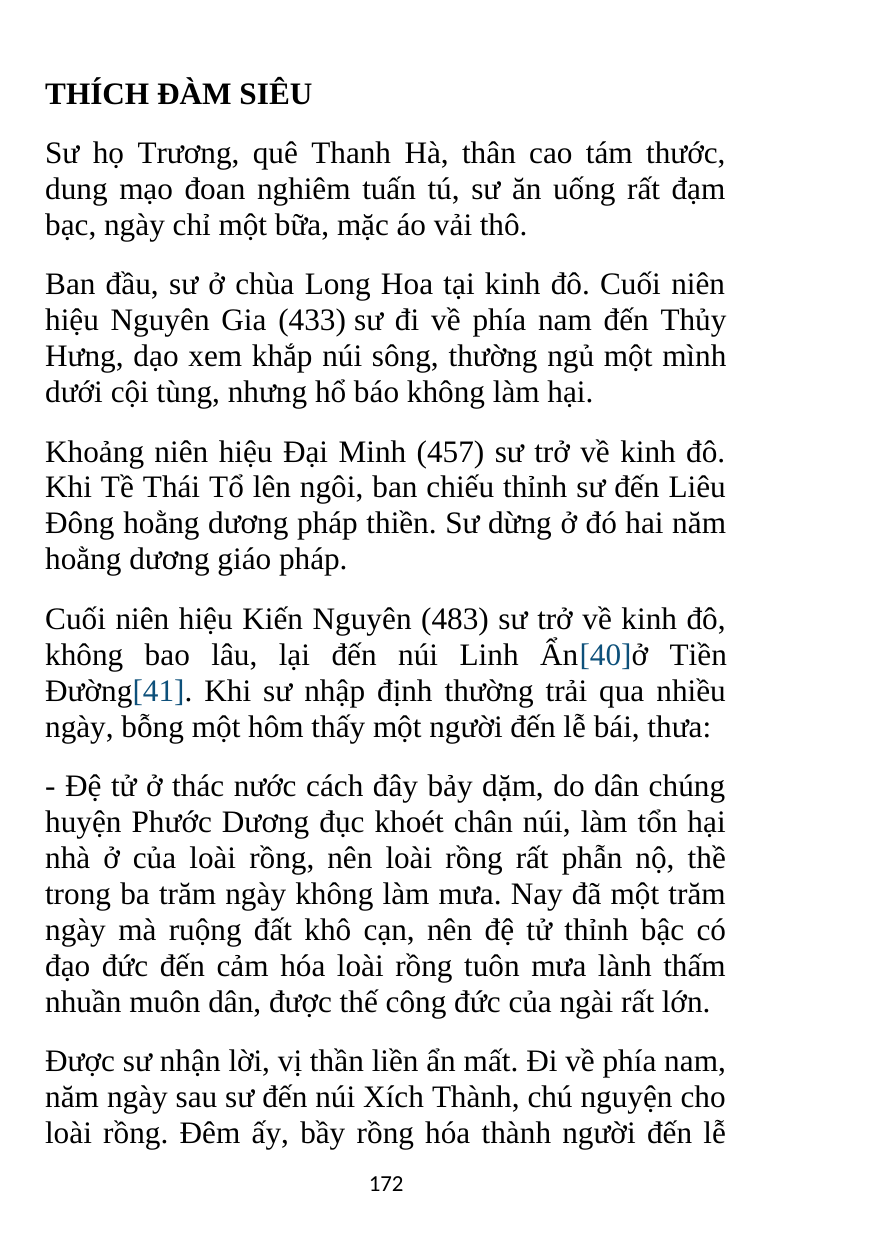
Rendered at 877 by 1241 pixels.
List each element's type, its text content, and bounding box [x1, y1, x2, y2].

text Khoảng niên hiệu Đại Minh (457) sư trở về kinh đô. Khi Tề Thái Tổ lên ngôi, ban chiếu thỉnh sư đến Liêu Đông hoằng dương pháp thiền. Sư dừng ở đó hai năm hoằng dương giáo pháp. [45, 433, 727, 577]
text Ban đầu, sư ở chùa Long Hoa tại kinh đô. Cuối niên hiệu Nguyên Gia (433) sư đi về phía nam đến Thủy Hưng, dạo xem khắp núi sông, thường ngủ một mình dưới cội tùng, nhưng hổ báo không làm hại. [45, 266, 727, 409]
text Sư họ Trương, quê Thanh Hà, thân cao tám thước, dung mạo đoan nghiêm tuấn tú, sư ăn uống rất đạm bạc, ngày chỉ một bữa, mặc áo vải thô. [45, 134, 727, 242]
text THÍCH ĐÀM SIÊU [45, 75, 727, 111]
text - Đệ tử ở thác nước cách đây bảy dặm, do dân chúng huyện Phước Dương đục khoét chân núi, làm tổn hại nhà ở của loài rồng, nên loài rồng rất phẫn nộ, thề trong ba trăm ngày không làm mưa. Nay đã một trăm ngày mà ruộng đất khô cạn, nên đệ tử thỉnh bậc có đạo đức đến cảm hóa loài rồng tuôn mưa lành thấm nhuần muôn dân, được thế công đức của ngài rất lớn. [45, 767, 727, 1019]
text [45, 1042, 727, 1150]
text Cuối niên hiệu Kiến Nguyên (483) sư trở về kinh đô, không bao lâu, lại đến núi Linh Ẩn[40]ở Tiền Đường[41]. Khi sư nhập định thường trải qua nhiều ngày, bỗng một hôm thấy một người đến lễ bái, thưa: [45, 600, 727, 744]
